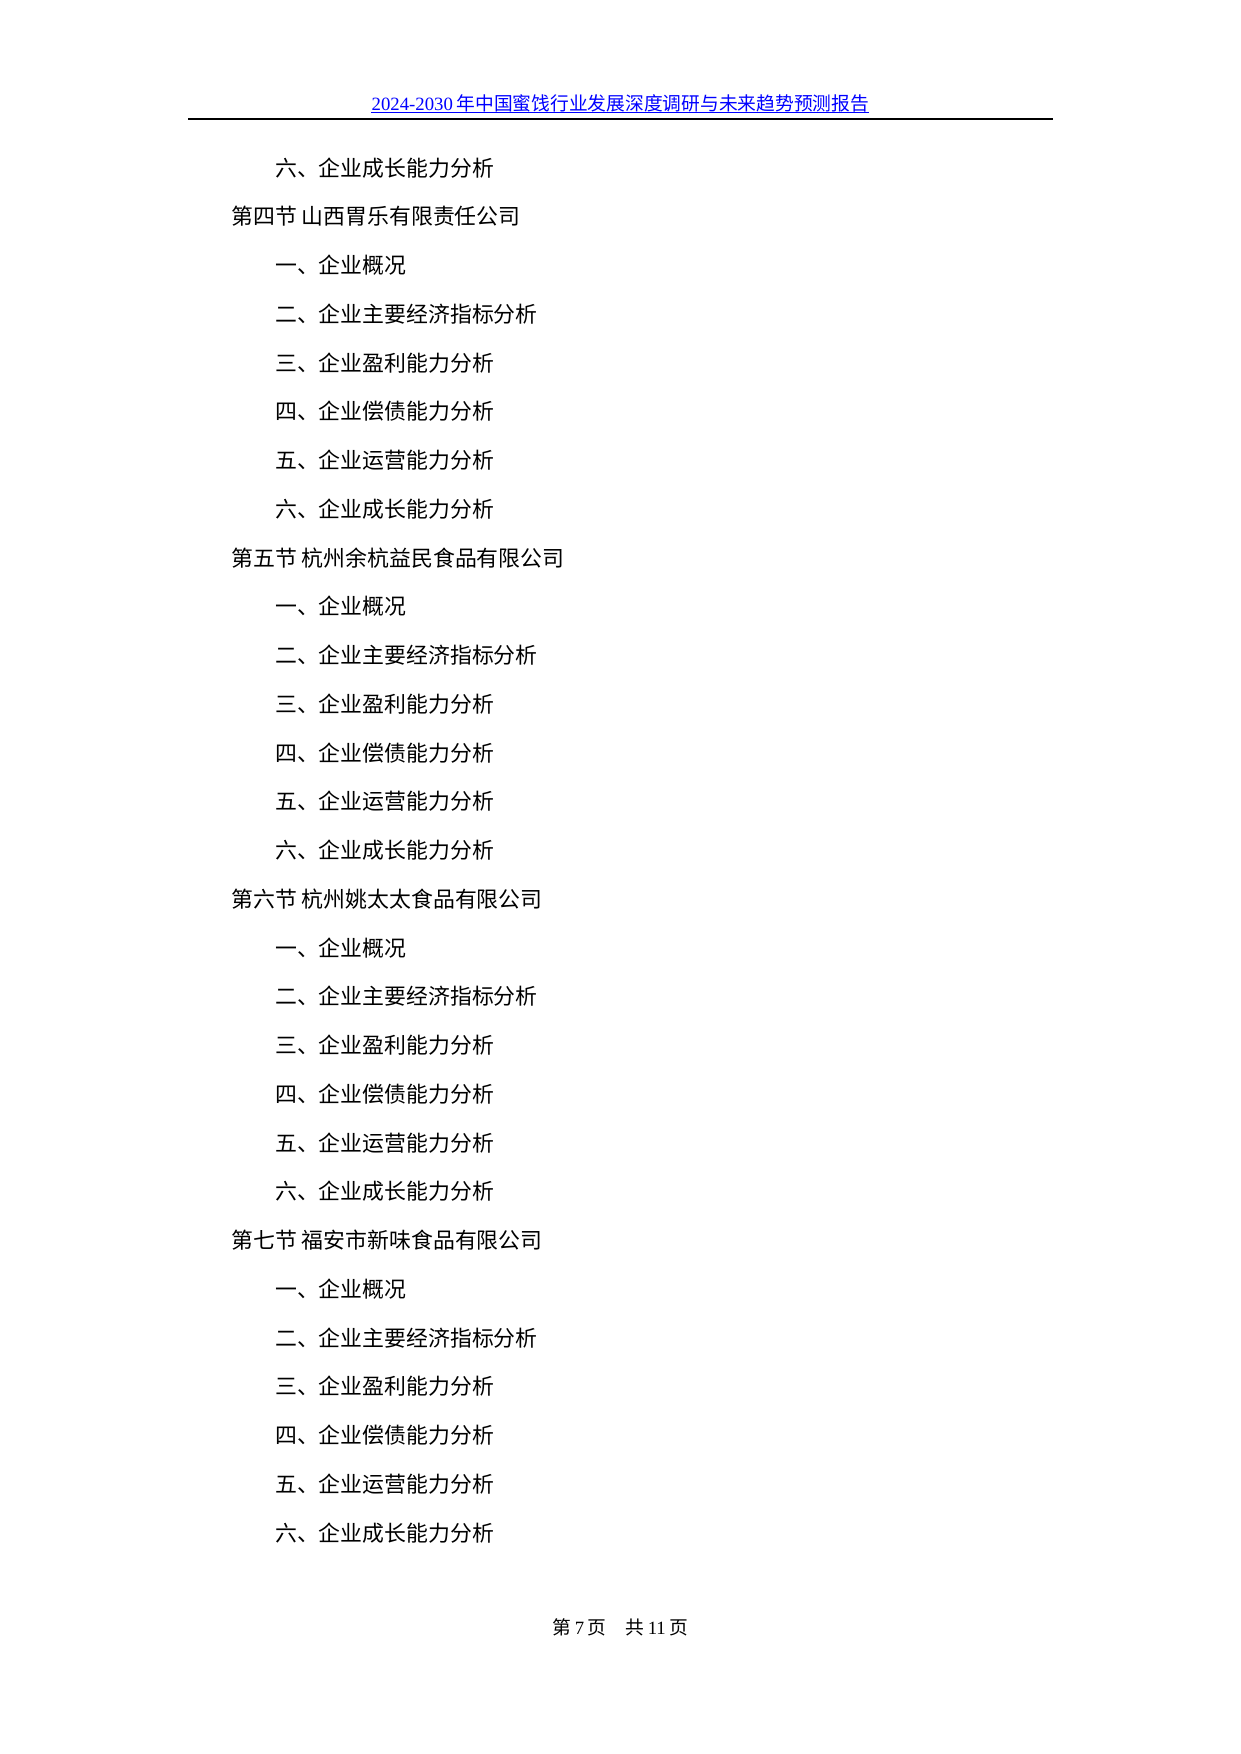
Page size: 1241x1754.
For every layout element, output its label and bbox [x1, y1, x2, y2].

text [187, 150, 1053, 1548]
